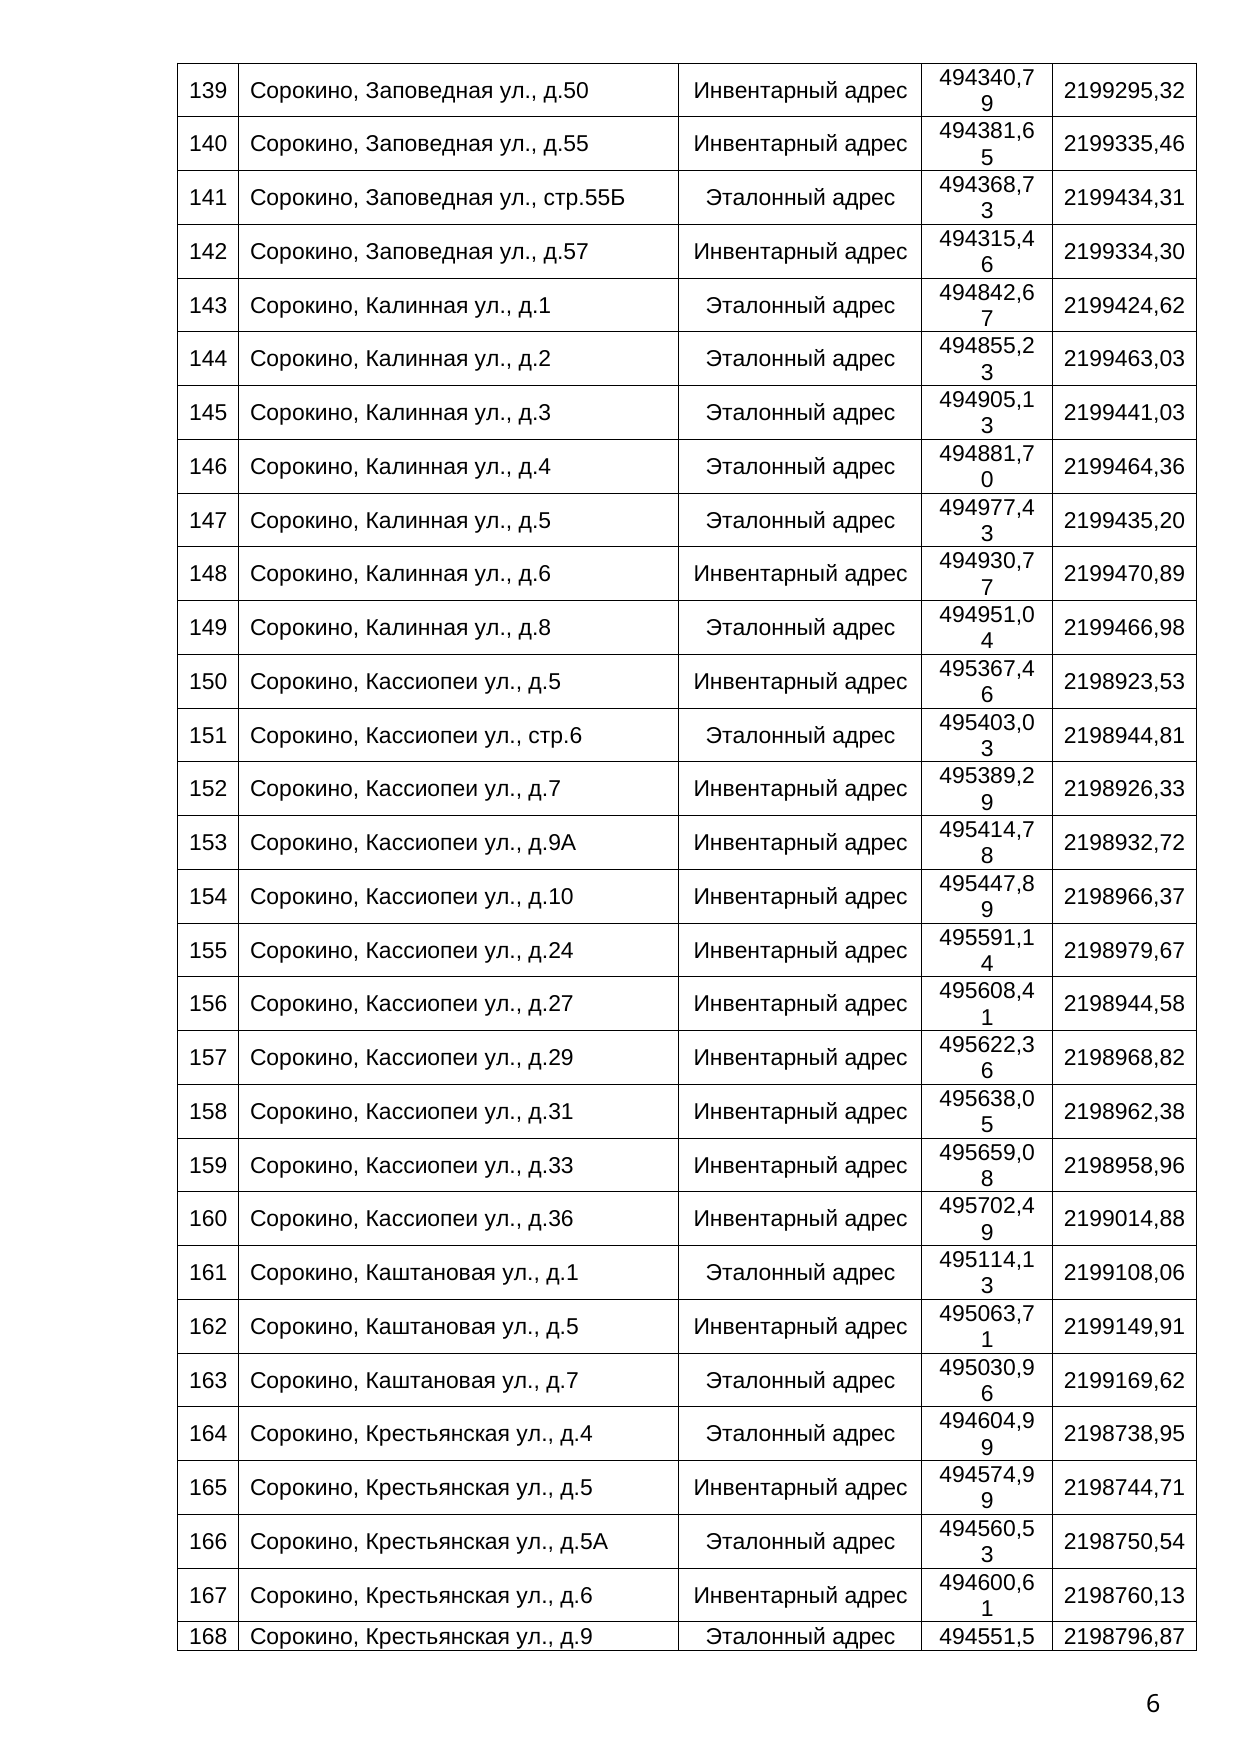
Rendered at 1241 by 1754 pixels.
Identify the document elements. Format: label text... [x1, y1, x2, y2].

table_cell Сорокино, Калинная ул., д.5 [239, 494, 678, 546]
table_cell 164 [178, 1407, 238, 1460]
table_cell Эталонный адрес [679, 1407, 921, 1460]
table_cell 495622,36 [922, 1031, 1052, 1084]
table_cell 2199441,03 [1053, 386, 1196, 439]
table_cell 161 [178, 1246, 238, 1299]
table_cell 2198750,54 [1053, 1515, 1196, 1567]
table_cell 495702,49 [922, 1192, 1052, 1245]
table_cell 146 [178, 440, 238, 492]
table_cell 2198760,13 [1053, 1569, 1196, 1621]
table_cell Эталонный адрес [679, 171, 921, 224]
table_cell 145 [178, 386, 238, 439]
table_cell 495030,96 [922, 1354, 1052, 1406]
table_cell Эталонный адрес [679, 386, 921, 439]
table_cell 495114,13 [922, 1246, 1052, 1299]
table_cell Сорокино, Заповедная ул., д.50 [239, 64, 678, 116]
table_cell 2199466,98 [1053, 601, 1196, 654]
table_cell Эталонный адрес [679, 279, 921, 331]
table_cell Сорокино, Кассиопеи ул., д.33 [239, 1139, 678, 1191]
table_cell 2199149,91 [1053, 1300, 1196, 1352]
table_cell 2198932,72 [1053, 816, 1196, 869]
table_cell 494574,99 [922, 1461, 1052, 1514]
table_cell 2199334,30 [1053, 225, 1196, 277]
table_cell 2198944,81 [1053, 709, 1196, 761]
table_cell 495403,03 [922, 709, 1052, 761]
table_cell 150 [178, 655, 238, 707]
table_cell 142 [178, 225, 238, 277]
table_cell 139 [178, 64, 238, 116]
table_cell Инвентарный адрес [679, 1569, 921, 1621]
table_cell Сорокино, Кассиопеи ул., д.10 [239, 870, 678, 922]
table_cell Сорокино, Каштановая ул., д.5 [239, 1300, 678, 1352]
table_cell 495389,29 [922, 762, 1052, 815]
table_cell Инвентарный адрес [679, 1085, 921, 1137]
table_cell 2198744,71 [1053, 1461, 1196, 1514]
table_cell 495367,46 [922, 655, 1052, 707]
table_cell Сорокино, Калинная ул., д.8 [239, 601, 678, 654]
table_cell Эталонный адрес [679, 1622, 921, 1649]
table_cell 495638,05 [922, 1085, 1052, 1137]
table_cell Сорокино, Кассиопеи ул., д.24 [239, 924, 678, 976]
table_cell 2198966,37 [1053, 870, 1196, 922]
table_cell 494315,46 [922, 225, 1052, 277]
table_cell 163 [178, 1354, 238, 1406]
table_cell 140 [178, 117, 238, 170]
table_cell Эталонный адрес [679, 332, 921, 385]
table_cell 157 [178, 1031, 238, 1084]
table_cell 495063,71 [922, 1300, 1052, 1352]
table_cell 156 [178, 977, 238, 1030]
table_cell 158 [178, 1085, 238, 1137]
table_cell Инвентарный адрес [679, 1461, 921, 1514]
table_cell Сорокино, Заповедная ул., д.55 [239, 117, 678, 170]
table_cell 143 [178, 279, 238, 331]
table_cell Сорокино, Крестьянская ул., д.4 [239, 1407, 678, 1460]
table_cell Инвентарный адрес [679, 547, 921, 600]
table_cell 2198926,33 [1053, 762, 1196, 815]
table_cell 494604,99 [922, 1407, 1052, 1460]
table_cell Инвентарный адрес [679, 762, 921, 815]
table_cell 495659,08 [922, 1139, 1052, 1191]
table_cell Инвентарный адрес [679, 816, 921, 869]
table_cell 2199335,46 [1053, 117, 1196, 170]
table_cell 2198944,58 [1053, 977, 1196, 1030]
table_cell Сорокино, Заповедная ул., д.57 [239, 225, 678, 277]
table_cell Эталонный адрес [679, 1515, 921, 1567]
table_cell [239, 1622, 678, 1649]
table_cell 144 [178, 332, 238, 385]
table_cell 2199435,20 [1053, 494, 1196, 546]
table_cell Сорокино, Калинная ул., д.1 [239, 279, 678, 331]
table_cell Сорокино, Крестьянская ул., д.6 [239, 1569, 678, 1621]
table_cell 494560,53 [922, 1515, 1052, 1567]
table_cell 494951,04 [922, 601, 1052, 654]
table_cell Эталонный адрес [679, 1354, 921, 1406]
table_cell 494600,61 [922, 1569, 1052, 1621]
table_cell 495608,41 [922, 977, 1052, 1030]
table_cell 2198738,95 [1053, 1407, 1196, 1460]
table_cell Эталонный адрес [679, 1246, 921, 1299]
table_cell Сорокино, Крестьянская ул., д.5А [239, 1515, 678, 1567]
table_cell 2198923,53 [1053, 655, 1196, 707]
table_cell 494855,23 [922, 332, 1052, 385]
table_cell Сорокино, Крестьянская ул., д.5 [239, 1461, 678, 1514]
table_cell Сорокино, Каштановая ул., д.1 [239, 1246, 678, 1299]
table_cell 168 [178, 1622, 238, 1649]
table_cell Сорокино, Калинная ул., д.2 [239, 332, 678, 385]
table_cell 155 [178, 924, 238, 976]
table_cell Инвентарный адрес [679, 117, 921, 170]
table_cell Эталонный адрес [679, 494, 921, 546]
table_cell 2199424,62 [1053, 279, 1196, 331]
table_cell 494842,67 [922, 279, 1052, 331]
table_cell 494930,77 [922, 547, 1052, 600]
table_cell 149 [178, 601, 238, 654]
table_cell Эталонный адрес [679, 709, 921, 761]
table_cell 153 [178, 816, 238, 869]
table_cell 165 [178, 1461, 238, 1514]
table_cell Эталонный адрес [679, 440, 921, 492]
table_cell Инвентарный адрес [679, 1192, 921, 1245]
table_cell 495447,89 [922, 870, 1052, 922]
table_cell Эталонный адрес [679, 601, 921, 654]
table_cell 2199295,32 [1053, 64, 1196, 116]
table_cell 2199464,36 [1053, 440, 1196, 492]
table_cell Сорокино, Кассиопеи ул., д.27 [239, 977, 678, 1030]
table_cell Инвентарный адрес [679, 924, 921, 976]
table_cell 151 [178, 709, 238, 761]
table_cell 494340,79 [922, 64, 1052, 116]
table_cell Сорокино, Каштановая ул., д.7 [239, 1354, 678, 1406]
table_cell Инвентарный адрес [679, 1300, 921, 1352]
table_cell Сорокино, Кассиопеи ул., стр.6 [239, 709, 678, 761]
table_cell Инвентарный адрес [679, 870, 921, 922]
table_cell Сорокино, Кассиопеи ул., д.31 [239, 1085, 678, 1137]
table_cell 141 [178, 171, 238, 224]
table_cell 494381,65 [922, 117, 1052, 170]
table_cell 162 [178, 1300, 238, 1352]
table_cell 495414,78 [922, 816, 1052, 869]
table_cell 147 [178, 494, 238, 546]
table_cell 154 [178, 870, 238, 922]
table_cell 2198968,82 [1053, 1031, 1196, 1084]
table_cell 167 [178, 1569, 238, 1621]
table_cell 148 [178, 547, 238, 600]
table_cell Сорокино, Кассиопеи ул., д.5 [239, 655, 678, 707]
table_cell Инвентарный адрес [679, 1139, 921, 1191]
table_cell 494977,43 [922, 494, 1052, 546]
table_cell 2199169,62 [1053, 1354, 1196, 1406]
table_cell 2198962,38 [1053, 1085, 1196, 1137]
table_cell 166 [178, 1515, 238, 1567]
table_cell Сорокино, Калинная ул., д.6 [239, 547, 678, 600]
table_cell 2199434,31 [1053, 171, 1196, 224]
table_cell 152 [178, 762, 238, 815]
table_cell Сорокино, Калинная ул., д.3 [239, 386, 678, 439]
table_cell Инвентарный адрес [679, 977, 921, 1030]
table_cell 2198979,67 [1053, 924, 1196, 976]
table_cell 494881,70 [922, 440, 1052, 492]
table_cell Сорокино, Кассиопеи ул., д.29 [239, 1031, 678, 1084]
table_cell 2198796,87 [1053, 1622, 1196, 1649]
table_cell Сорокино, Кассиопеи ул., д.9А [239, 816, 678, 869]
table_cell Сорокино, Кассиопеи ул., д.36 [239, 1192, 678, 1245]
table_cell Инвентарный адрес [679, 225, 921, 277]
table_cell 495591,14 [922, 924, 1052, 976]
table_cell Инвентарный адрес [679, 64, 921, 116]
table_cell 494905,13 [922, 386, 1052, 439]
table_cell 159 [178, 1139, 238, 1191]
table_cell Сорокино, Калинная ул., д.4 [239, 440, 678, 492]
table_cell Инвентарный адрес [679, 655, 921, 707]
table_cell 494551,55 [922, 1622, 1052, 1649]
table_cell Сорокино, Заповедная ул., стр.55Б [239, 171, 678, 224]
table_cell 160 [178, 1192, 238, 1245]
table_cell 2199108,06 [1053, 1246, 1196, 1299]
table_cell 2198958,96 [1053, 1139, 1196, 1191]
table_cell Инвентарный адрес [679, 1031, 921, 1084]
table_cell 2199463,03 [1053, 332, 1196, 385]
table_cell 494368,73 [922, 171, 1052, 224]
table_cell Сорокино, Кассиопеи ул., д.7 [239, 762, 678, 815]
table_cell 2199470,89 [1053, 547, 1196, 600]
table_cell 2199014,88 [1053, 1192, 1196, 1245]
